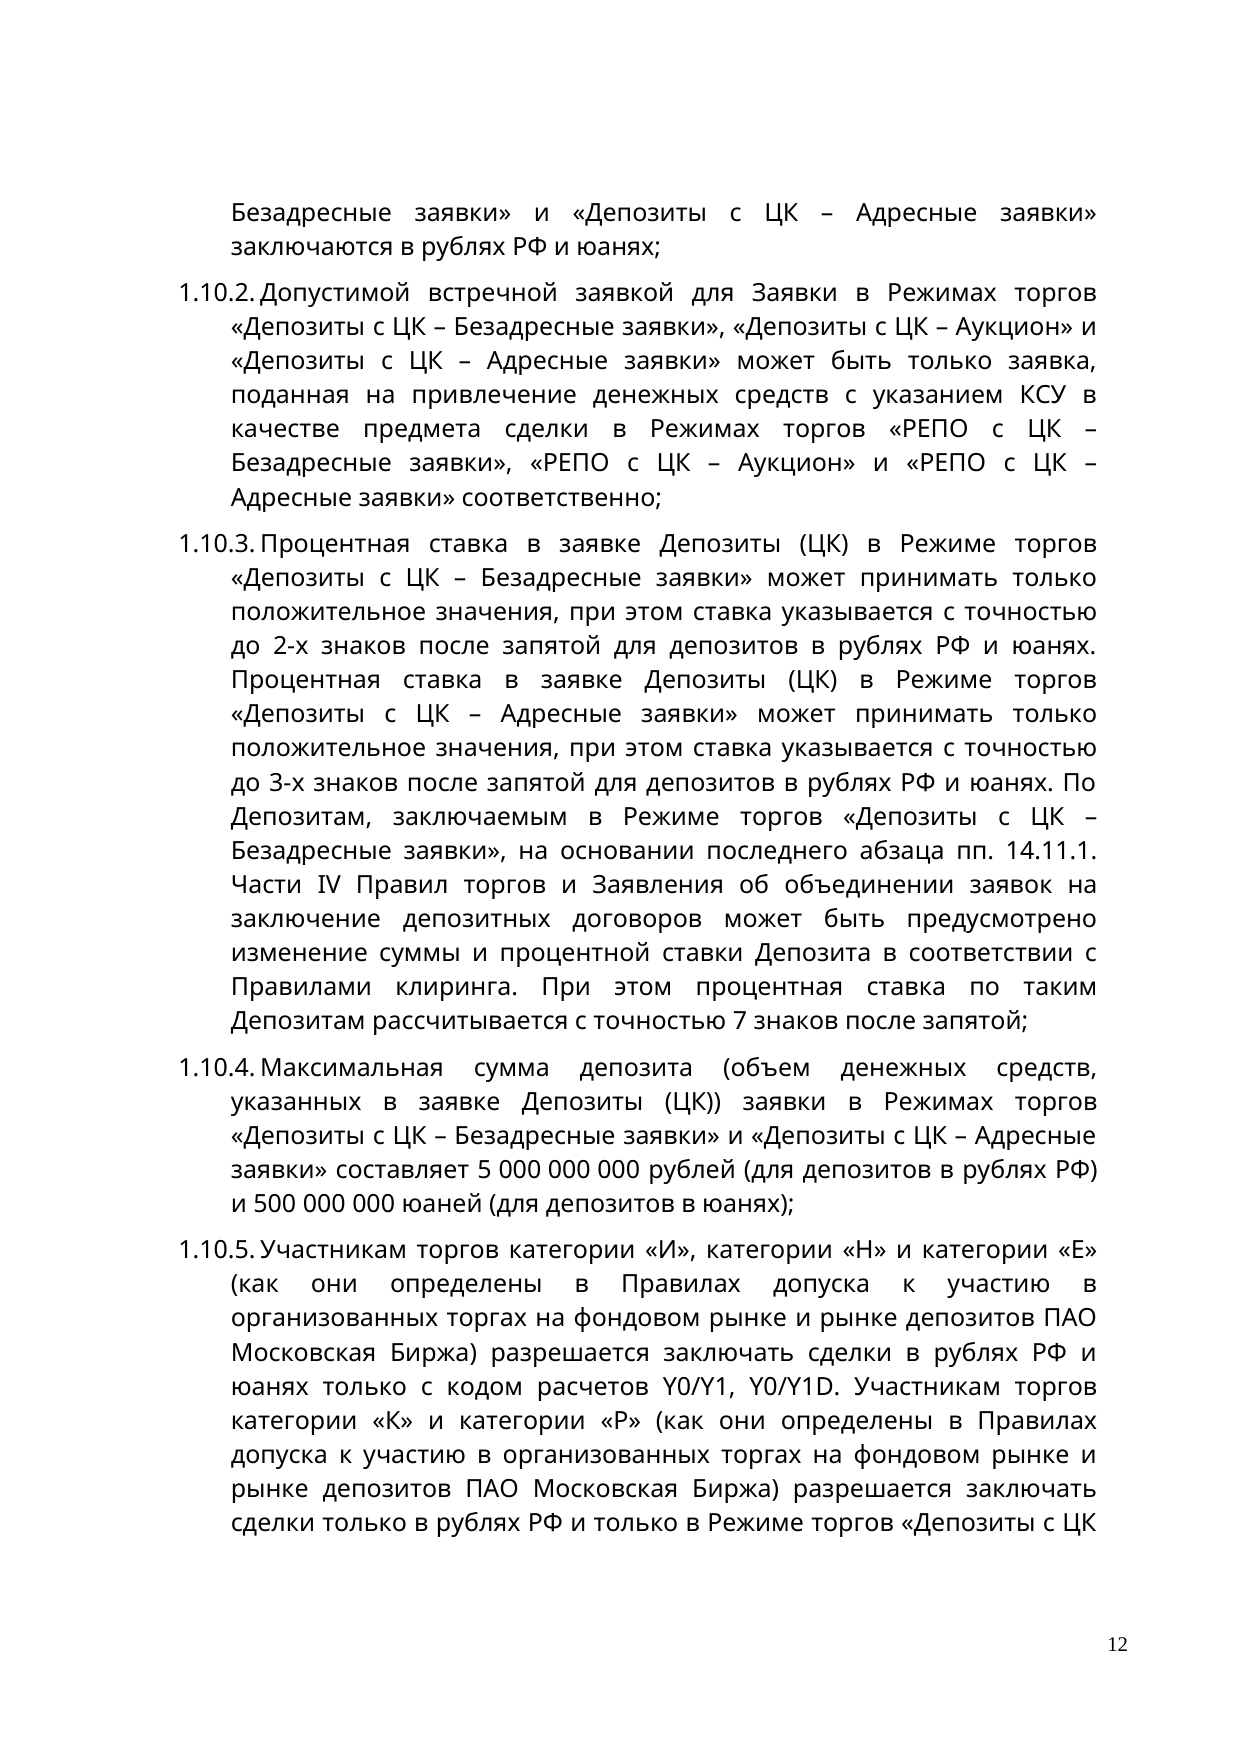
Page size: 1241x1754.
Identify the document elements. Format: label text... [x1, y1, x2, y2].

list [178, 194, 1098, 262]
list Процентная ставка в заявке Депозиты (ЦК) в Режиме торгов «Депозиты с ЦК – Безадресные заявки» может принимать только положительное значения, при этом ставка указывается с точностью до 2-х знаков после запятой для депозитов в рублях РФ и юанях. Процентная ставка в заявке Депозиты (ЦК) в Режиме торгов «Депозиты с ЦК – Адресные заявки» может принимать только положительное значения, при этом ставка указывается с точностью до 3-х знаков после запятой для депозитов в рублях РФ и юанях. По Депозитам, заключаемым в Режиме торгов «Депозиты с ЦК – Безадресные заявки», на основании последнего абзаца пп. 14.11.1. Части IV Правил торгов и Заявления об объединении заявок на заключение депозитных договоров может быть предусмотрено изменение суммы и процентной ставки Депозита в соответствии с Правилами клиринга. При этом процентная ставка по таким Депозитам рассчитывается с точностью 7 знаков после запятой; [178, 526, 1098, 1037]
list Максимальная сумма депозита (объем денежных средств, указанных в заявке Депозиты (ЦК)) заявки в Режимах торгов «Депозиты с ЦК – Безадресные заявки» и «Депозиты с ЦК – Адресные заявки» составляет 5 000 000 000 рублей (для депозитов в рублях РФ) и 500 000 000 юаней (для депозитов в юанях); [178, 1049, 1098, 1219]
list Допустимой встречной заявкой для Заявки в Режимах торгов «Депозиты с ЦК – Безадресные заявки», «Депозиты с ЦК – Аукцион» и «Депозиты с ЦК – Адресные заявки» может быть только заявка, поданная на привлечение денежных средств с указанием КСУ в качестве предмета сделки в Режимах торгов «РЕПО с ЦК – Безадресные заявки», «РЕПО с ЦК – Аукцион» и «РЕПО с ЦК – Адресные заявки» соответственно; [178, 275, 1098, 513]
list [178, 1232, 1098, 1538]
